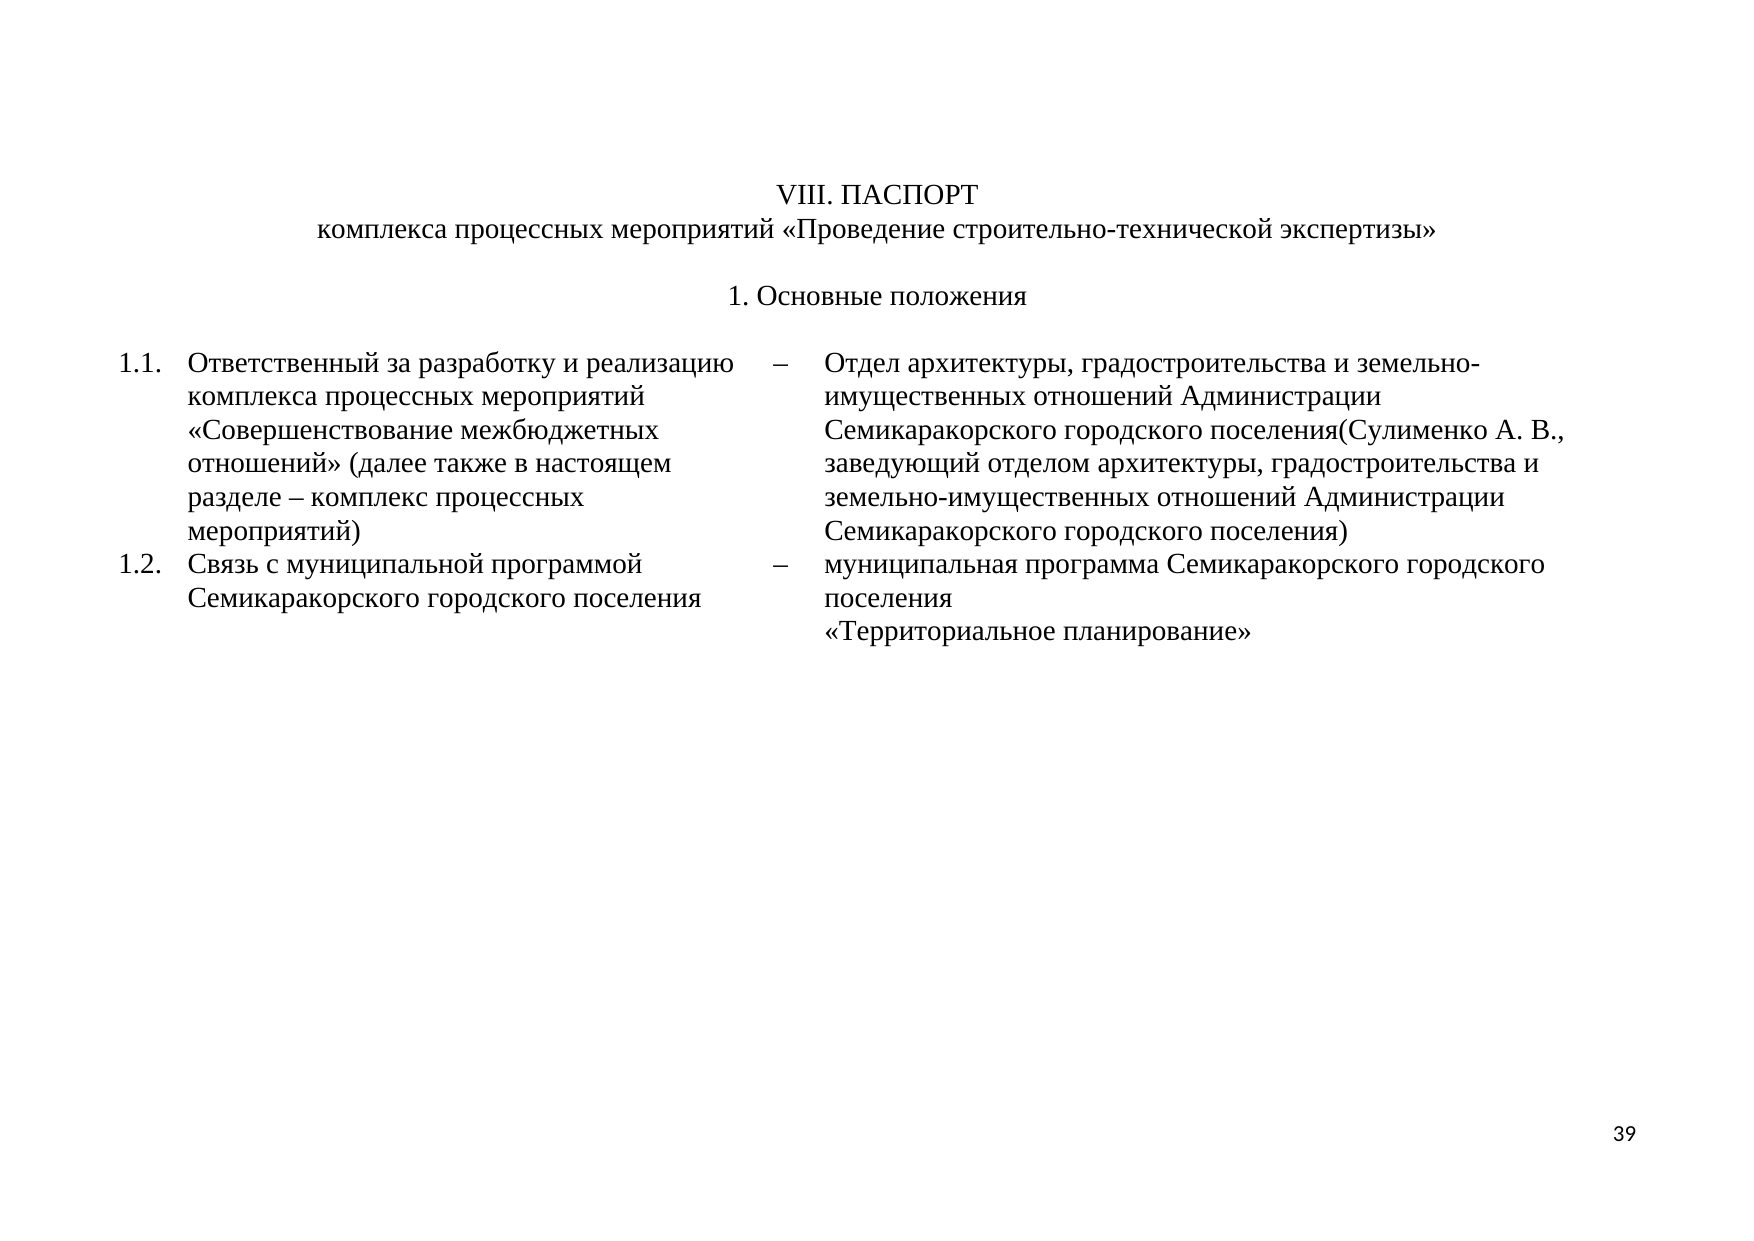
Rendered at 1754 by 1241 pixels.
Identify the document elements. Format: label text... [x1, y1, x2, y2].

table_cell 1.2. [107, 546, 176, 680]
table_cell – [748, 546, 813, 680]
table_header – [748, 345, 813, 546]
table_header Отдел архитектуры, градостроительства и земельно-имущественных отношений Администрации Семикаракорского городского поселения(Сулименко А. В., заведующий отделом архитектуры, градостроительства и земельно-имущественных отношений Администрации Семикаракорского городского поселения) [813, 345, 1624, 546]
table_cell Связь с муниципальной программой Семикаракорского городского поселения [176, 546, 748, 680]
table_header 1.1. [107, 345, 176, 546]
text комплекса процессных мероприятий «Проведение строительно-технической экспертизы» [118, 211, 1636, 244]
text VIII. ПАСПОРТ [118, 177, 1636, 211]
text 1. Основные положения [118, 278, 1636, 311]
table_header Ответственный за разработку и реализацию комплекса процессных мероприятий «Совершенствование межбюджетных отношений» (далее также в настоящем разделе – комплекс процессных мероприятий) [176, 345, 748, 546]
table_cell муниципальная программа Семикаракорского городского поселения «Территориальное планирование» [813, 546, 1624, 680]
